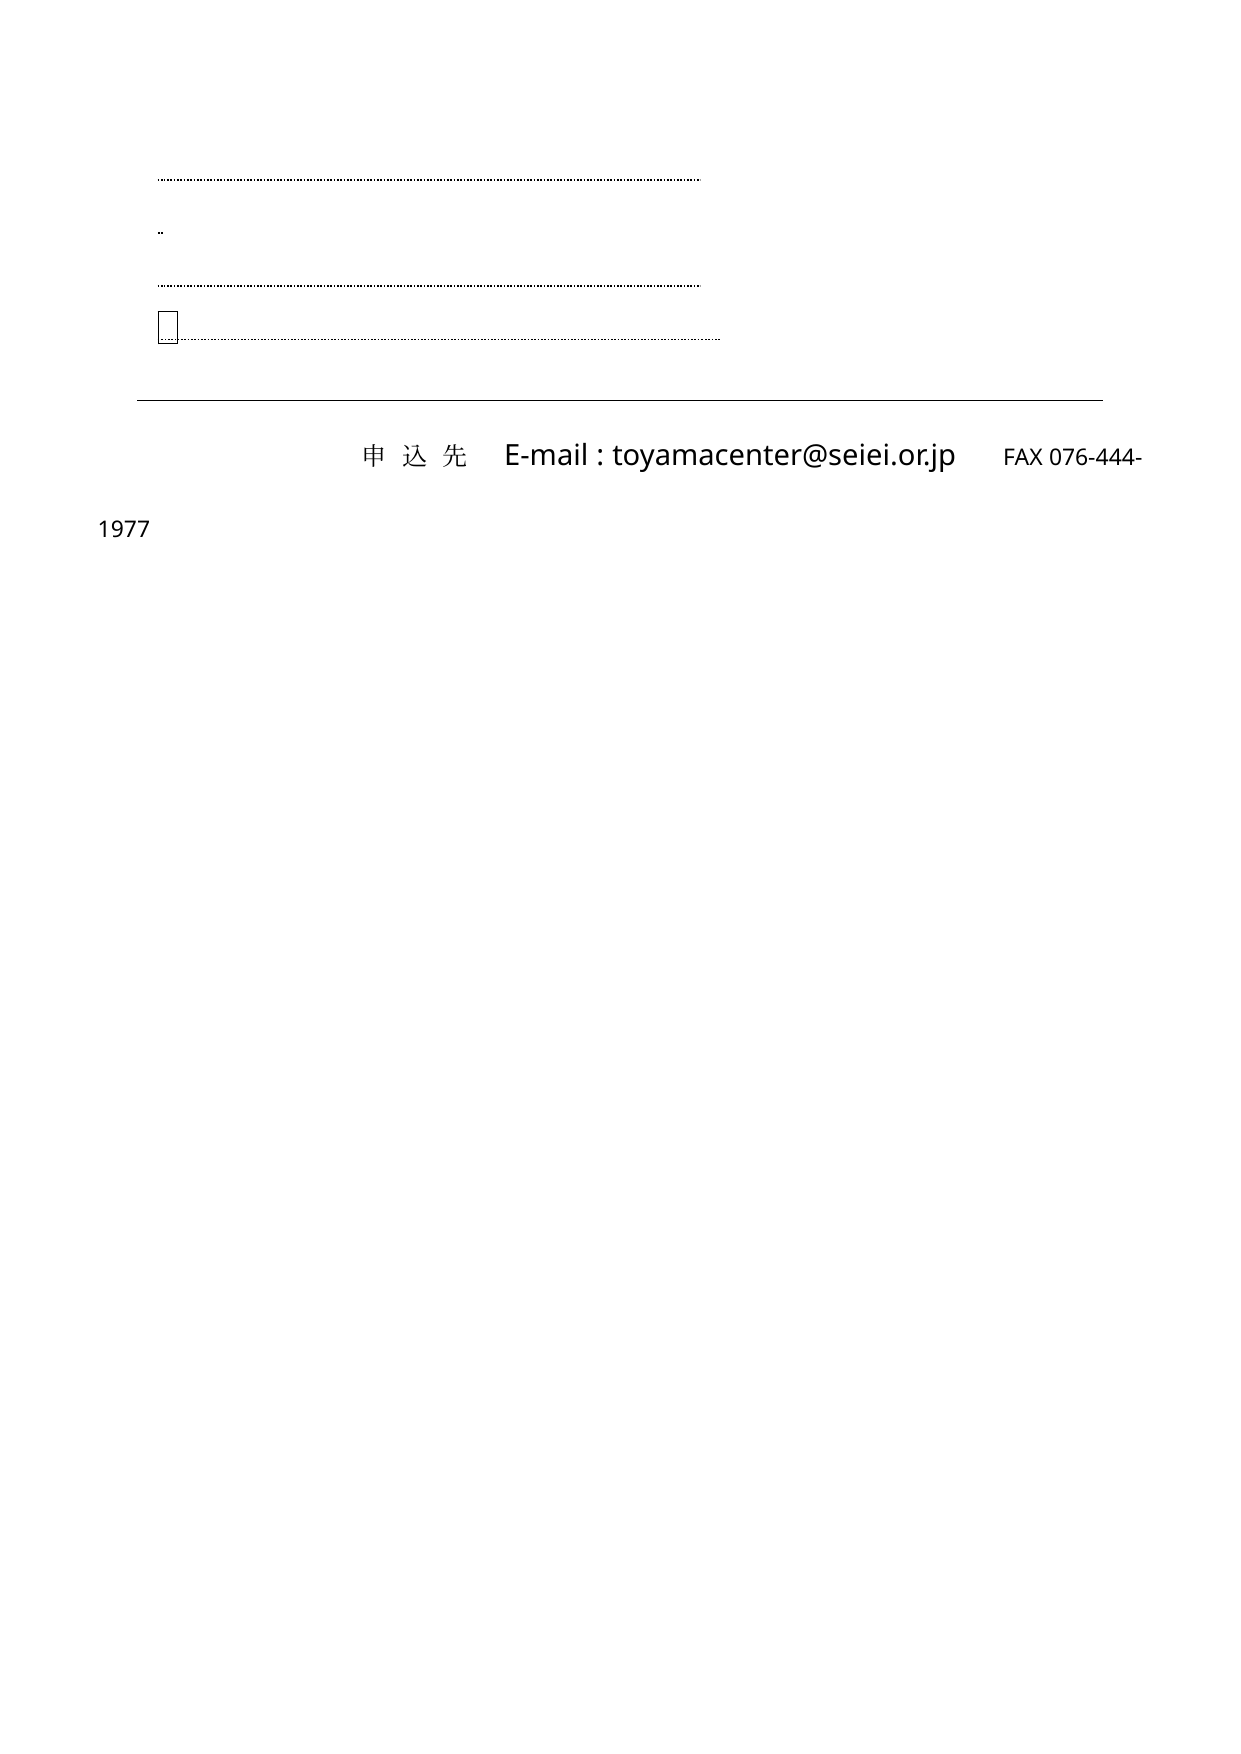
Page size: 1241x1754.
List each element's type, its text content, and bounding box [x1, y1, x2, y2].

text 申込先 E-mail : toyamacenter@seiei.or.jp FAX 076-444-1977 [97, 416, 1143, 548]
